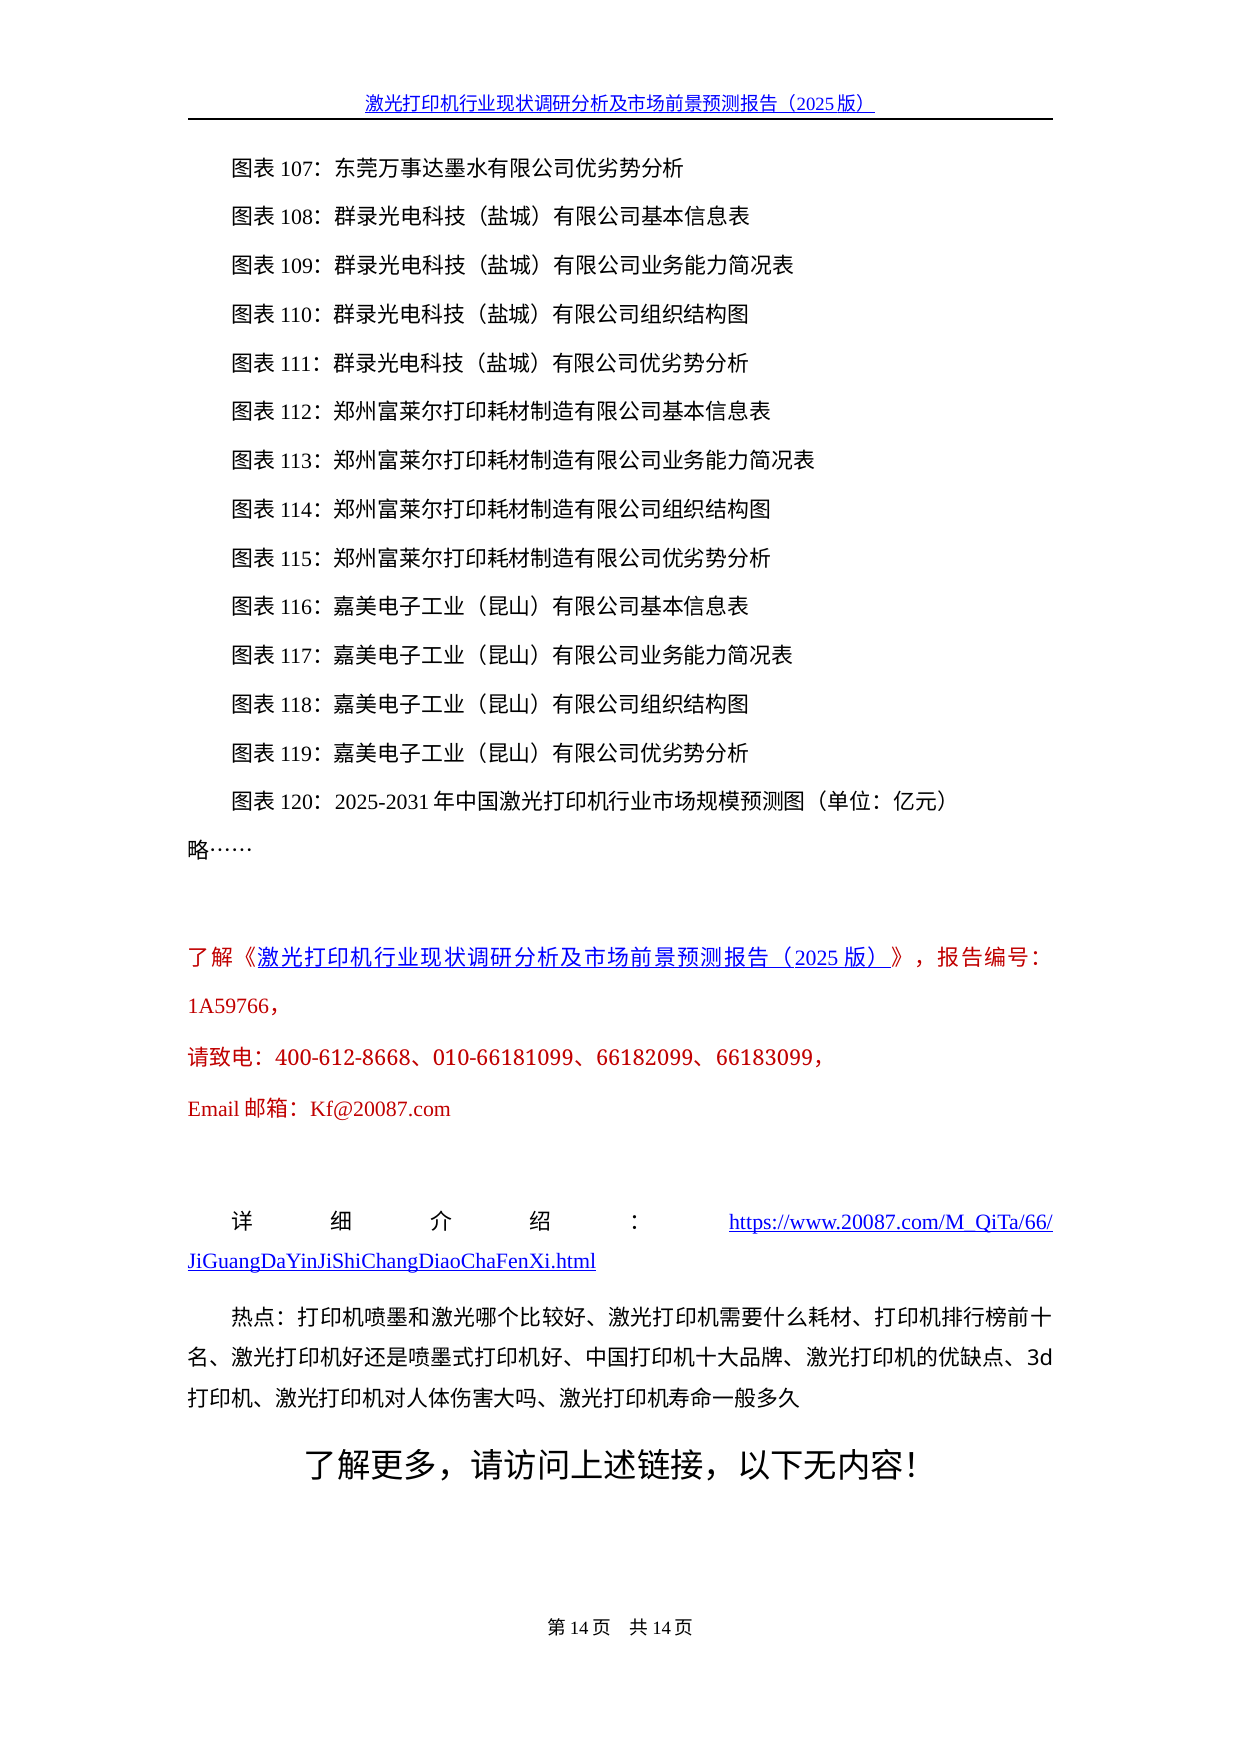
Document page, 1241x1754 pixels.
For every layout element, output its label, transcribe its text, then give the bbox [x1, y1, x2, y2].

text 热点：打印机喷墨和激光哪个比较好、激光打印机需要什么耗材、打印机排行榜前十名、激光打印机好还是喷墨式打印机好、中国打印机十大品牌、激光打印机的优缺点、3d打印机、激光打印机对人体伤害大吗、激光打印机寿命一般多久 [187, 1299, 1053, 1413]
text 了解《激光打印机行业现状调研分析及市场前景预测报告（2025版）》，报告编号：1A59766， [187, 939, 1053, 1020]
title 了解更多，请访问上述链接，以下无内容！ [187, 1431, 1053, 1496]
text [187, 150, 1053, 865]
text 详细介绍：https://www.20087.com/M_QiTa/66/JiGuangDaYinJiShiChangDiaoChaFenXi.html [187, 1204, 1053, 1277]
text 请致电：400-612-8668、010-66181099、66182099、66183099， [187, 1039, 1053, 1072]
text Email邮箱：Kf@20087.com [187, 1091, 1053, 1123]
